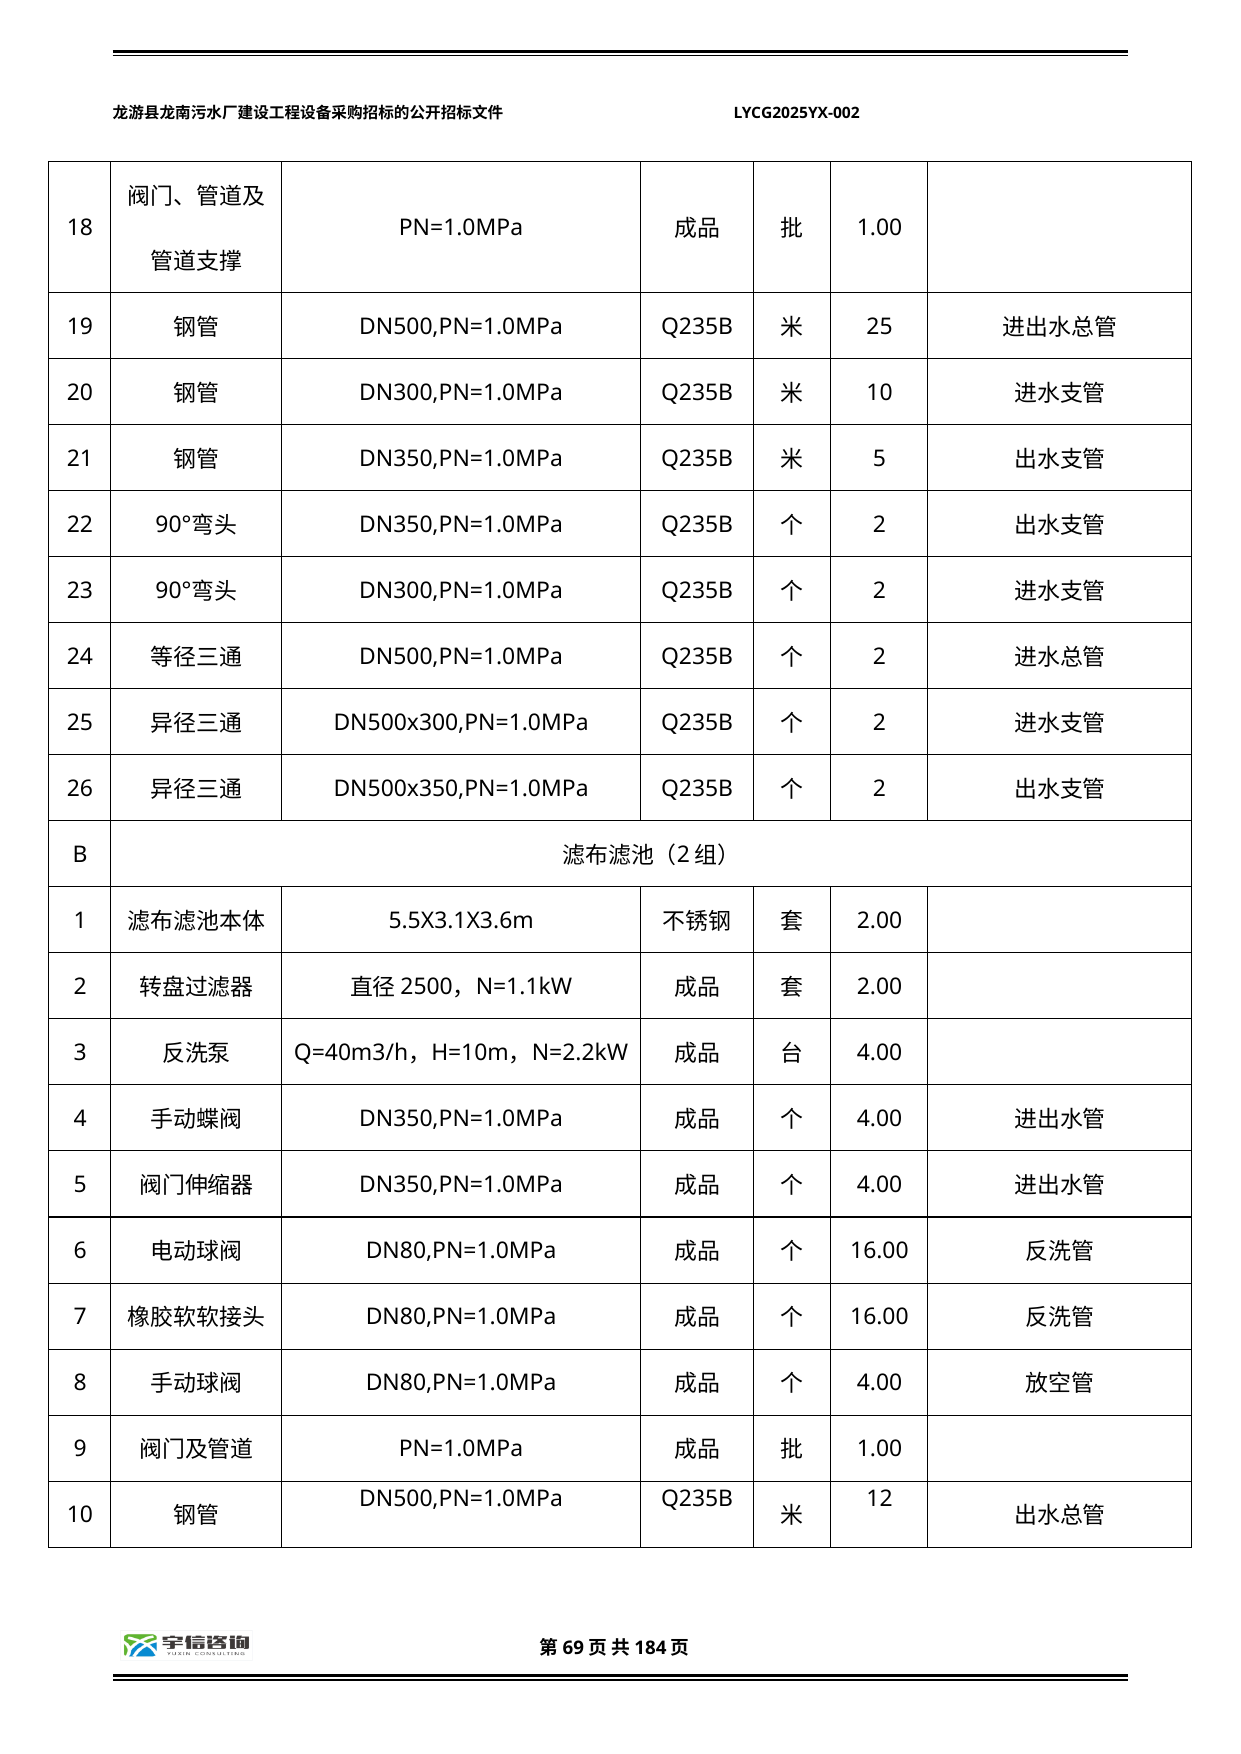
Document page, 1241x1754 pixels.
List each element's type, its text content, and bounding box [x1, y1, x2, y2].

table_cell 批 [754, 162, 830, 292]
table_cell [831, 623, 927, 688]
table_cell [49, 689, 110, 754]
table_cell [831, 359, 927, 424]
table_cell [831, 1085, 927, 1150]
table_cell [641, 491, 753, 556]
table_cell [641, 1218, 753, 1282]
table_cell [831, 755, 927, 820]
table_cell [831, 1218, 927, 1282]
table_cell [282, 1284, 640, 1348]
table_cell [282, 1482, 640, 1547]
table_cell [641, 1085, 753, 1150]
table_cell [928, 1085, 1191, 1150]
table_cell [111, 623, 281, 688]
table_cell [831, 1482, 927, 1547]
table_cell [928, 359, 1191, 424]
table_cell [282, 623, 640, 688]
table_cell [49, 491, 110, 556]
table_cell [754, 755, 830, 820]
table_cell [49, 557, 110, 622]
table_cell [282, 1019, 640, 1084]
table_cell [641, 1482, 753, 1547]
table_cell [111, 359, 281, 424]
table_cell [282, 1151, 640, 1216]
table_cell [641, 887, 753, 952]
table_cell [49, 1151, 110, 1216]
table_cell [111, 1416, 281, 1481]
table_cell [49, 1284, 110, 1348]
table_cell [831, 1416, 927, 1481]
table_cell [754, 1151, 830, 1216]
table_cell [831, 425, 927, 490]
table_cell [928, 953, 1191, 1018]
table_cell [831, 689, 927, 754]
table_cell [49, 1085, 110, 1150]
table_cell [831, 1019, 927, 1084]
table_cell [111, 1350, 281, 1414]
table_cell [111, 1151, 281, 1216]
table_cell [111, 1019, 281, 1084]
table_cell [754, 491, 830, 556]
table_cell 阀门、管道及管道支撑 [111, 162, 281, 292]
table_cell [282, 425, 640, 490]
table_cell 1.00 [831, 162, 927, 292]
table_cell 成品 [641, 162, 753, 292]
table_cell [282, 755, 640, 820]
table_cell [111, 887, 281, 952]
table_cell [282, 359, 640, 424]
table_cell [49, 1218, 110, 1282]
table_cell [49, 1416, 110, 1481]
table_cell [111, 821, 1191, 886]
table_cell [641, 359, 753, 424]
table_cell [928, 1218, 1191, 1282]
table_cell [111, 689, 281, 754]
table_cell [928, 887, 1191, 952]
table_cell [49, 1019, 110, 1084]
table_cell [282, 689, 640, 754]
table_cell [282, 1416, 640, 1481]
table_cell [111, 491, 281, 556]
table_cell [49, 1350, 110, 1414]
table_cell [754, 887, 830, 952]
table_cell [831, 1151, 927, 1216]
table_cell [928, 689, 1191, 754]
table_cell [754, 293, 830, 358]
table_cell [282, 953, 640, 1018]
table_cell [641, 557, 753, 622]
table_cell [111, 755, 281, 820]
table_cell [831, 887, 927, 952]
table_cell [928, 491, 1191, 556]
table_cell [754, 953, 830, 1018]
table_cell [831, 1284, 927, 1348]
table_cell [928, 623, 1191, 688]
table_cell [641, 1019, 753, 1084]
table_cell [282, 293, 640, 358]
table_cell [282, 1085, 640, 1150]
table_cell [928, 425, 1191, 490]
table_cell PN=1.0MPa [282, 162, 640, 292]
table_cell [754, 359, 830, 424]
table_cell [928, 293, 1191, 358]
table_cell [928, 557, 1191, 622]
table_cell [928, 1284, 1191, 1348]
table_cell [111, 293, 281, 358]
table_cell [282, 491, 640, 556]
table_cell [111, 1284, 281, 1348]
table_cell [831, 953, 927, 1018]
picture [120, 1630, 253, 1661]
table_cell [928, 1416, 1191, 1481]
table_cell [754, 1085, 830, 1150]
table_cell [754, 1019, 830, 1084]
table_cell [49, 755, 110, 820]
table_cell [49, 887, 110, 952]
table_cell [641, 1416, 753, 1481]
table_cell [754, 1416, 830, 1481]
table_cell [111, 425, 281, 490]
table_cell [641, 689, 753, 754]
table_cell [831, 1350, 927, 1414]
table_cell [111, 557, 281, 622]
table_cell 19 [49, 293, 110, 358]
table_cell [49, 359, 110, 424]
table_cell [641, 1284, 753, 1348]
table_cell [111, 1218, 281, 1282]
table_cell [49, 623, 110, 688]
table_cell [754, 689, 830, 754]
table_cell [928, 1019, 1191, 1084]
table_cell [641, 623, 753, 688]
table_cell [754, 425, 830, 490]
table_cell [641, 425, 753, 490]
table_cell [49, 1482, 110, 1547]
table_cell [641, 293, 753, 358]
table_cell [928, 162, 1191, 292]
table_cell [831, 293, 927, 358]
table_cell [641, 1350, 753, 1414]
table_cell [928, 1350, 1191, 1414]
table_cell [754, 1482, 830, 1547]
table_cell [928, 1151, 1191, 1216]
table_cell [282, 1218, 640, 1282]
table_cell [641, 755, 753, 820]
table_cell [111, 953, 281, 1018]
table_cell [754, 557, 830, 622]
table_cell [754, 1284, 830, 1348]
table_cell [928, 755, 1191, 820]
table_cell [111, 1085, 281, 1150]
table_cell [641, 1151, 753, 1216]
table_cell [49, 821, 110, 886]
table_cell 18 [49, 162, 110, 292]
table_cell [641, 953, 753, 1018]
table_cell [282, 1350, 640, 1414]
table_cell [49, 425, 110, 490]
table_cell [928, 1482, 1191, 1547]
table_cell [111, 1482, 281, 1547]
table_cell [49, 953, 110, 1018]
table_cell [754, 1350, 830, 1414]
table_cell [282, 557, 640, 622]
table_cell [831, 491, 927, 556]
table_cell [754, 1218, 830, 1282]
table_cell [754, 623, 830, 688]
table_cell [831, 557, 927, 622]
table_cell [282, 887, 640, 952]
